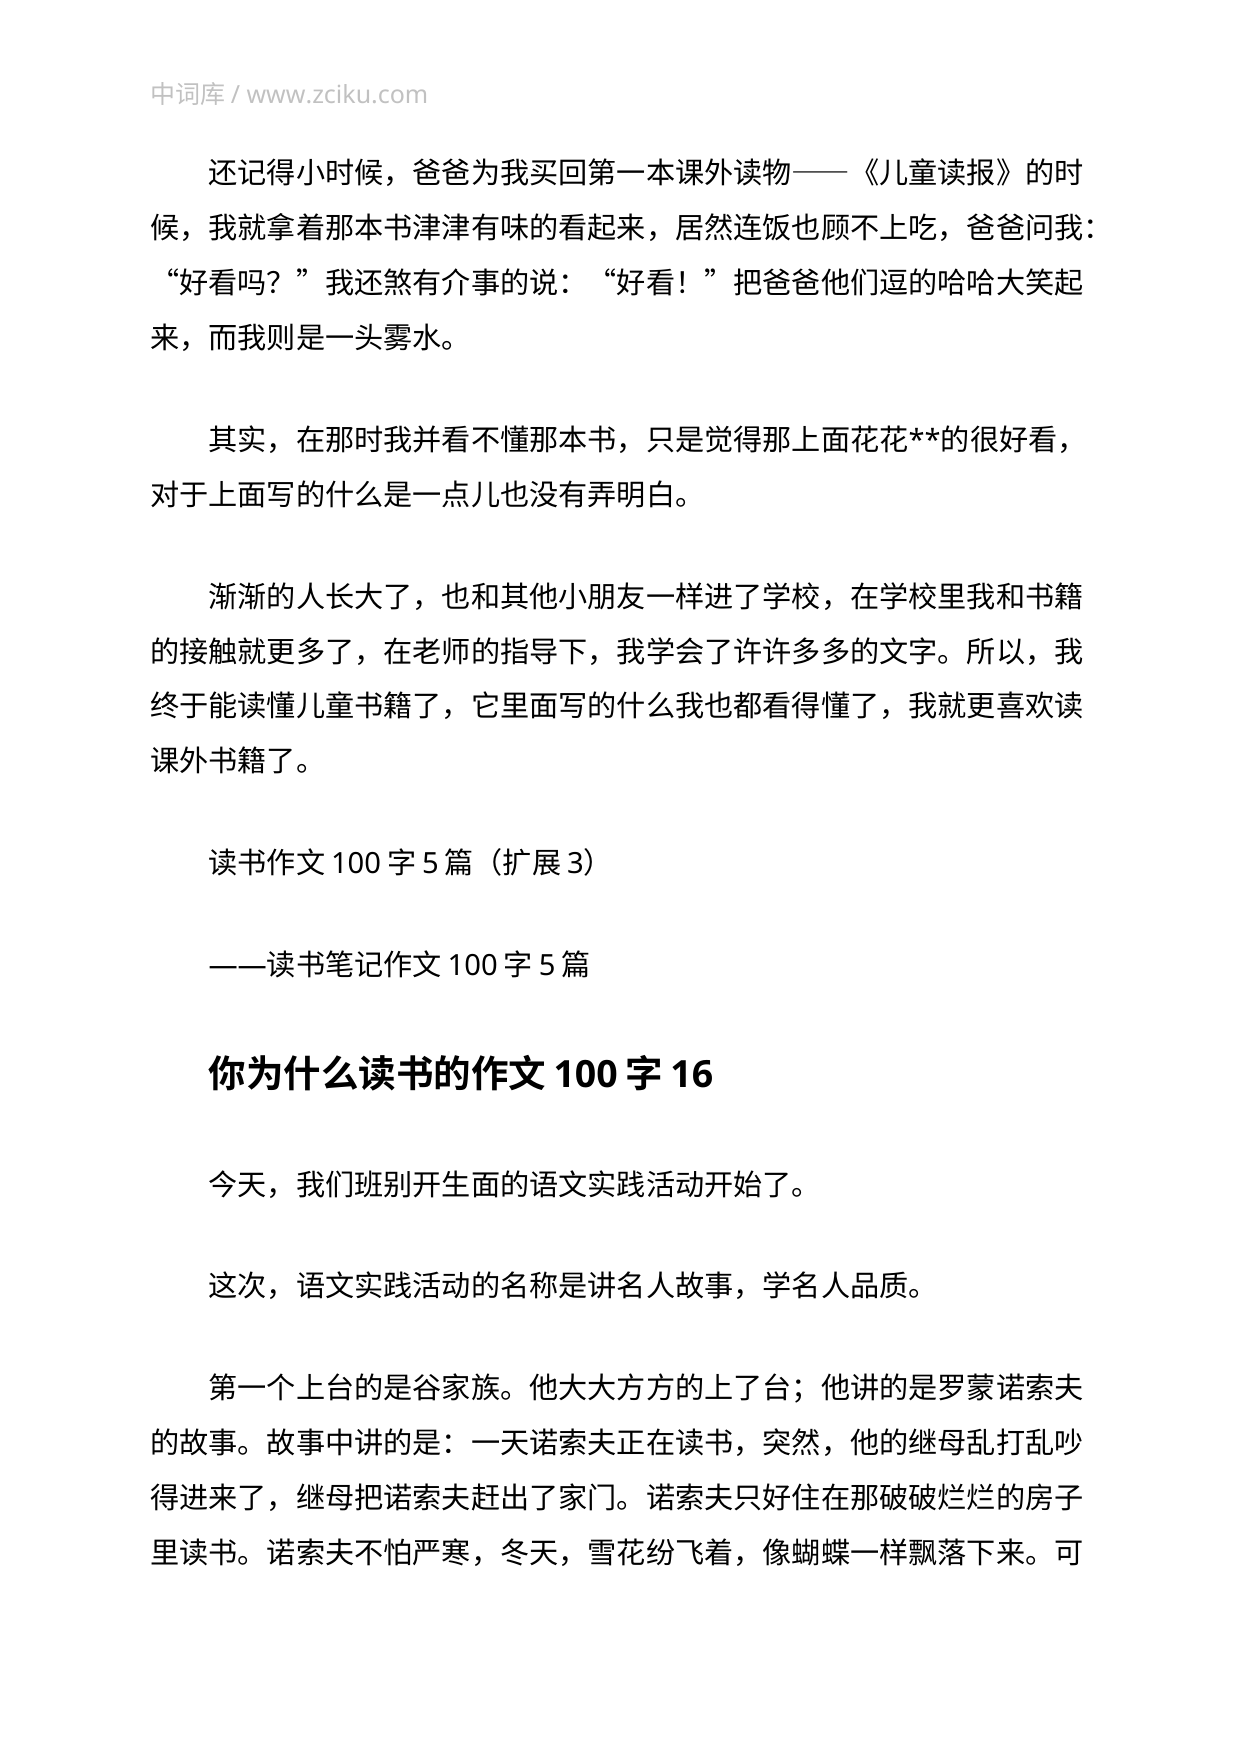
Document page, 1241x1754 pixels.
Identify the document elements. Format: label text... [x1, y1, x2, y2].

text 还记得小时候，爸爸为我买回第一本课外读物——《儿童读报》的时候，我就拿着那本书津津有味的看起来，居然连饭也顾不上吃，爸爸问我：“好看吗？”我还煞有介事的说：“好看！”把爸爸他们逗的哈哈大笑起来，而我则是一头雾水。 [150, 150, 1090, 357]
text 其实，在那时我并看不懂那本书，只是觉得那上面花花**的很好看，对于上面写的什么是一点儿也没有弄明白。 [150, 416, 1090, 514]
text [150, 1365, 1090, 1572]
text 这次，语文实践活动的名称是讲名人故事，学名人品质。 [150, 1263, 1090, 1305]
text 渐渐的人长大了，也和其他小朋友一样进了学校，在学校里我和书籍的接触就更多了，在老师的指导下，我学会了许许多多的文字。所以，我终于能读懂儿童书籍了，它里面写的什么我也都看得懂了，我就更喜欢读课外书籍了。 [150, 573, 1090, 780]
text 你为什么读书的作文100字16 [150, 1044, 1090, 1098]
text ——读书笔记作文100字5篇 [150, 942, 1090, 984]
text 今天，我们班别开生面的语文实践活动开始了。 [150, 1161, 1090, 1203]
text 读书作文100字5篇（扩展3） [150, 840, 1090, 882]
